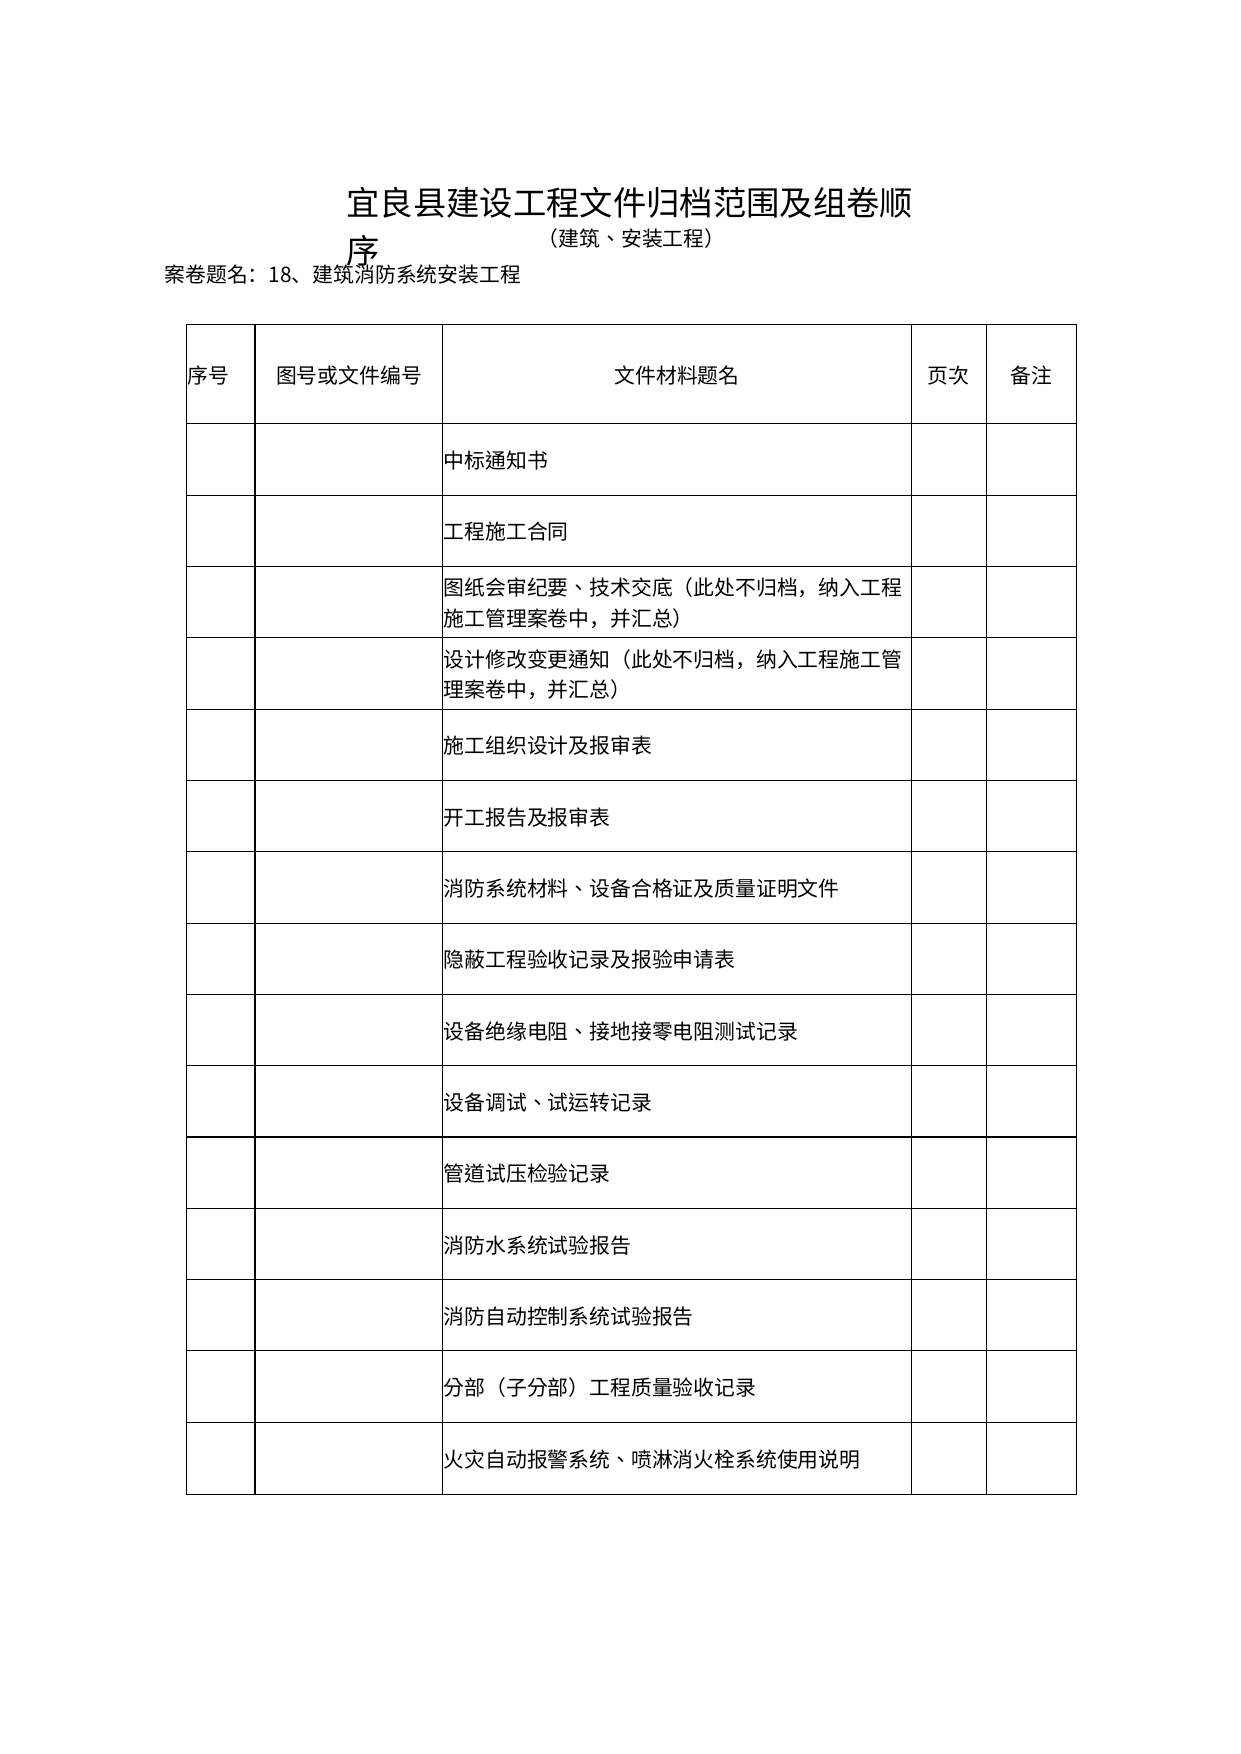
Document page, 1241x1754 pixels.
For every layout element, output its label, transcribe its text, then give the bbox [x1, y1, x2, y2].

text （建筑、安装工程） [164, 222, 1098, 252]
table_cell [256, 424, 442, 494]
text 案卷题名：18、建筑消防系统安装工程 [164, 258, 1098, 289]
table_cell [987, 1066, 1076, 1136]
table_cell 施工组织设计及报审表 [443, 710, 911, 780]
table_cell [187, 1138, 254, 1208]
table_cell [256, 710, 442, 780]
table_cell [187, 710, 254, 780]
table_cell 消防水系统试验报告 [443, 1209, 911, 1279]
table_cell [912, 1351, 986, 1422]
table_cell 火灾自动报警系统、喷淋消火栓系统使用说明 [443, 1423, 911, 1494]
table_cell [187, 638, 254, 708]
table_cell [256, 1066, 442, 1136]
table_cell [187, 1066, 254, 1136]
table_cell [256, 496, 442, 566]
table_cell [987, 1209, 1076, 1279]
table_cell [256, 852, 442, 922]
table_cell [256, 924, 442, 994]
table_cell [912, 1280, 986, 1350]
table_cell [912, 710, 986, 780]
table_cell [912, 924, 986, 994]
table_cell [912, 638, 986, 708]
table_cell [987, 995, 1076, 1065]
table_cell [987, 852, 1076, 922]
table_cell 分部（子分部）工程质量验收记录 [443, 1351, 911, 1422]
table_cell [912, 781, 986, 851]
table_cell [987, 710, 1076, 780]
table_cell [987, 424, 1076, 494]
table_cell 设备调试、试运转记录 [443, 1066, 911, 1136]
table_cell [187, 1351, 254, 1422]
table_cell [187, 567, 254, 637]
table_cell [987, 1138, 1076, 1208]
table_cell [256, 781, 442, 851]
table_header 备注 [987, 325, 1076, 423]
table_cell [912, 567, 986, 637]
table_cell [987, 567, 1076, 637]
table_cell 图纸会审纪要、技术交底（此处不归档，纳入工程施工管理案卷中，并汇总） [443, 567, 911, 637]
table_cell [256, 1138, 442, 1208]
table_cell [912, 424, 986, 494]
table_cell [256, 567, 442, 637]
table_cell 隐蔽工程验收记录及报验申请表 [443, 924, 911, 994]
table_header 序号 [187, 325, 254, 423]
table_header 文件材料题名 [443, 325, 911, 423]
table_cell [912, 1423, 986, 1494]
table_cell [987, 781, 1076, 851]
table_cell [256, 638, 442, 708]
table_cell [912, 995, 986, 1065]
table_cell [187, 1209, 254, 1279]
table_cell [187, 852, 254, 922]
table_cell [256, 1423, 442, 1494]
table_cell [912, 496, 986, 566]
table_cell [256, 1351, 442, 1422]
table_cell 工程施工合同 [443, 496, 911, 566]
table_cell [987, 638, 1076, 708]
table_cell 中标通知书 [443, 424, 911, 494]
table_cell [187, 1423, 254, 1494]
table_cell [987, 1280, 1076, 1350]
table_cell [987, 1423, 1076, 1494]
table_cell 设计修改变更通知（此处不归档，纳入工程施工管理案卷中，并汇总） [443, 638, 911, 708]
table_cell 消防系统材料、设备合格证及质量证明文件 [443, 852, 911, 922]
table_cell [256, 1209, 442, 1279]
table_cell [187, 781, 254, 851]
table_cell [912, 1209, 986, 1279]
table_cell [256, 995, 442, 1065]
table_cell [912, 1066, 986, 1136]
table_header 图号或文件编号 [256, 325, 442, 423]
table_cell 消防自动控制系统试验报告 [443, 1280, 911, 1350]
table_cell [912, 852, 986, 922]
table_cell [187, 424, 254, 494]
table_header 页次 [912, 325, 986, 423]
table_cell [912, 1138, 986, 1208]
table_cell 设备绝缘电阻、接地接零电阻测试记录 [443, 995, 911, 1065]
table_cell [987, 1351, 1076, 1422]
table_cell [256, 1280, 442, 1350]
table_cell 开工报告及报审表 [443, 781, 911, 851]
table_cell [187, 924, 254, 994]
table_cell 管道试压检验记录 [443, 1138, 911, 1208]
table_cell [187, 496, 254, 566]
table_cell [987, 496, 1076, 566]
table_cell [187, 995, 254, 1065]
table_cell [187, 1280, 254, 1350]
table_cell [987, 924, 1076, 994]
